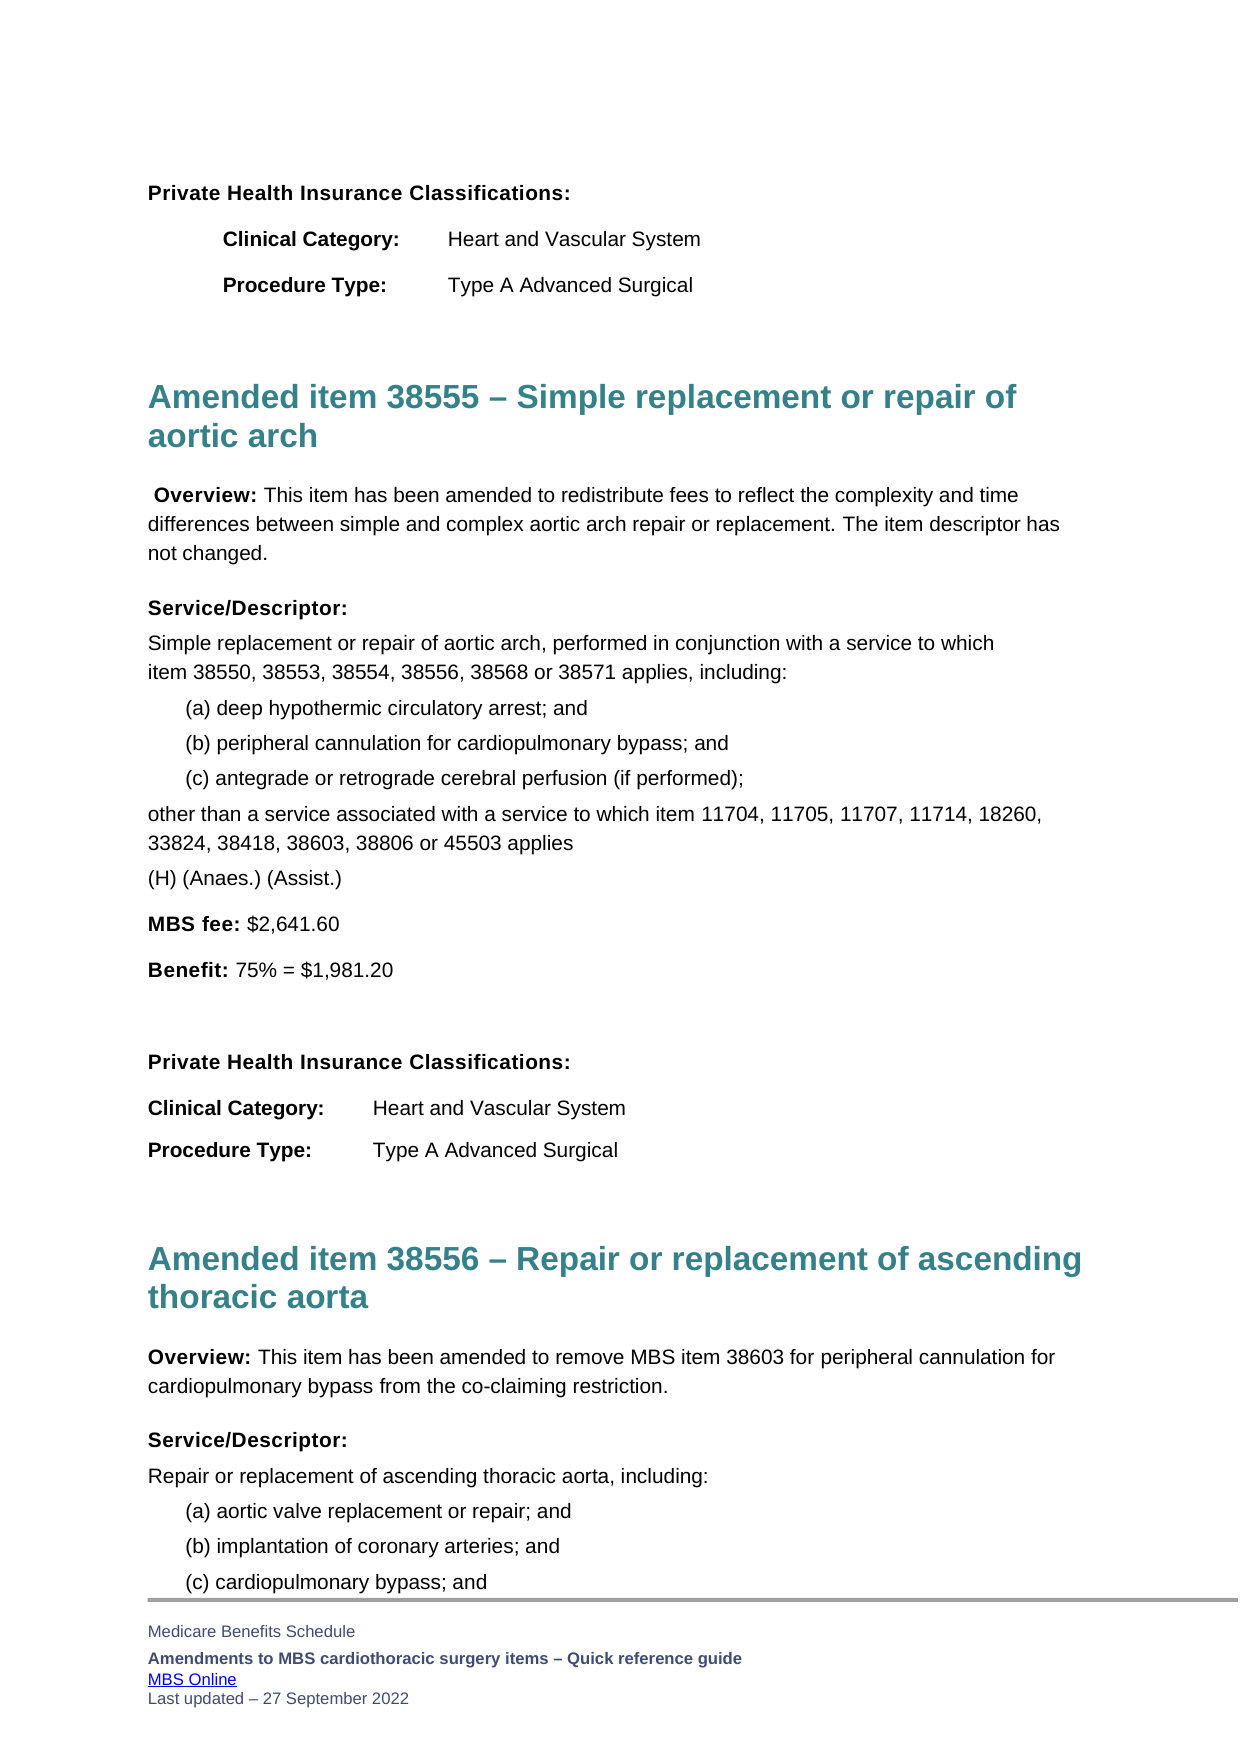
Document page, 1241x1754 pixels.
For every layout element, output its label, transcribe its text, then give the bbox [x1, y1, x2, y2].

text Private Health Insurance Classifications: [148, 1046, 1092, 1075]
text Clinical Category: Heart and Vascular System [148, 223, 1092, 252]
text (c) cardiopulmonary bypass; and [185, 1566, 1092, 1595]
text Overview: This item has been amended to remove MBS item 38603 for peripheral cannulation for cardiopulmonary bypass from the co-claiming restriction. [148, 1341, 1092, 1399]
text (c) antegrade or retrograde cerebral perfusion (if performed); [185, 762, 1092, 792]
subtitle Amended item 38556 – Repair or replacement of ascending thoracic aorta [148, 1239, 1092, 1316]
text Overview: This item has been amended to redistribute fees to reflect the complexity and time differences between simple and complex aortic arch repair or replacement. The item descriptor has not changed. [148, 479, 1092, 567]
text (H) (Anaes.) (Assist.) [148, 862, 1092, 892]
text (a) aortic valve replacement or repair; and [185, 1495, 1092, 1524]
text Procedure Type: Type A Advanced Surgical [148, 269, 1092, 298]
text Simple replacement or repair of aortic arch, performed in conjunction with a service to which item 38550, 38553, 38554, 38556, 38568 or 38571 applies, including: [148, 627, 1092, 685]
text Private Health Insurance Classifications: [148, 177, 1092, 206]
text Service/Descriptor: [148, 592, 1092, 621]
text Service/Descriptor: [148, 1424, 1092, 1453]
text Clinical Category: Heart and Vascular System [148, 1092, 1092, 1121]
text (b) peripheral cannulation for cardiopulmonary bypass; and [185, 727, 1092, 756]
text Benefit: 75% = $1,981.20 [148, 954, 1092, 983]
text (a) deep hypothermic circulatory arrest; and [185, 692, 1092, 721]
subtitle Amended item 38555 – Simple replacement or repair of aortic arch [148, 377, 1092, 454]
text (b) implantation of coronary arteries; and [185, 1531, 1092, 1560]
text other than a service associated with a service to which item 11704, 11705, 11707, 11714, 18260, 33824, 38418, 38603, 38806 or 45503 applies [148, 798, 1092, 856]
text MBS fee: $2,641.60 [148, 908, 1092, 937]
text Repair or replacement of ascending thoracic aorta, including: [148, 1460, 1092, 1489]
text Procedure Type: Type A Advanced Surgical [148, 1137, 1092, 1161]
